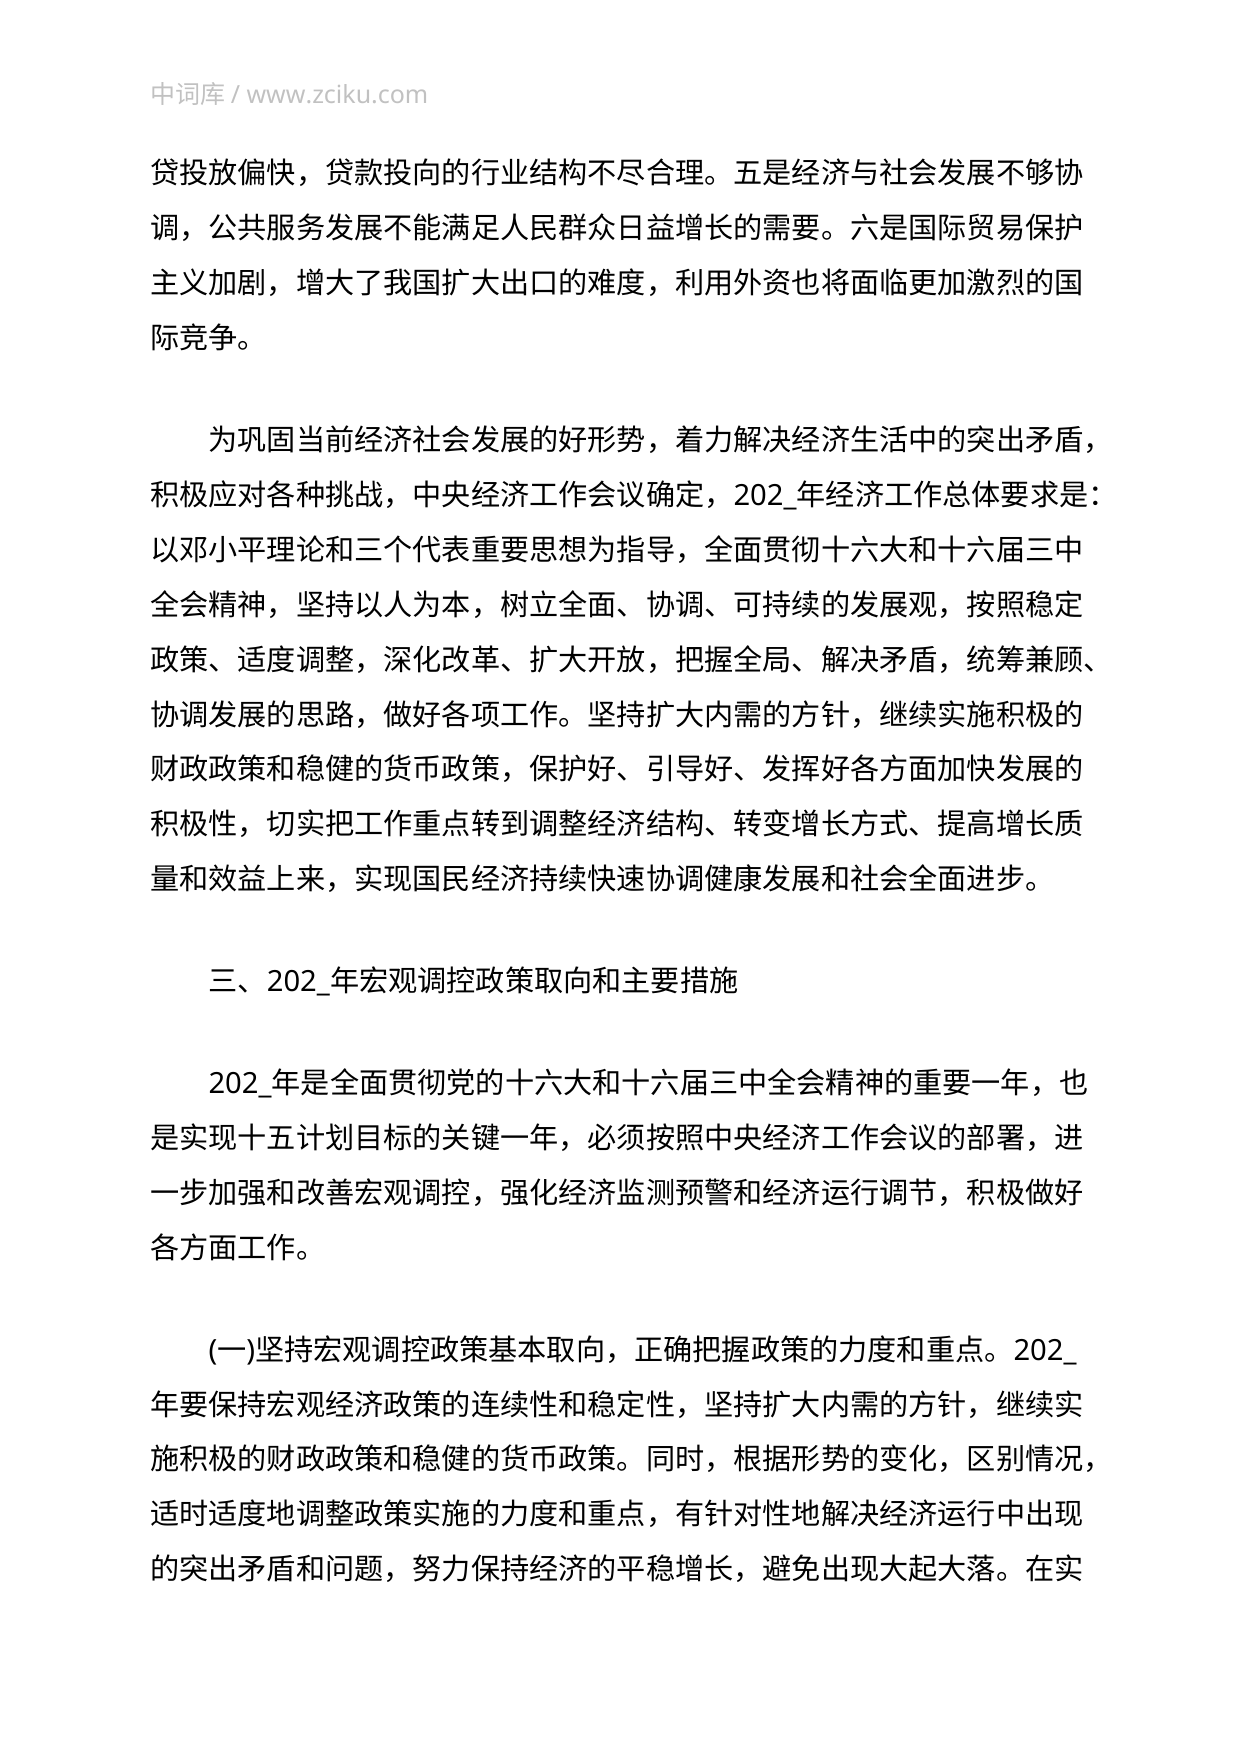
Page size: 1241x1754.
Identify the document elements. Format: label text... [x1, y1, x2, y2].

text 为巩固当前经济社会发展的好形势，着力解决经济生活中的突出矛盾，积极应对各种挑战，中央经济工作会议确定，202_年经济工作总体要求是：以邓小平理论和三个代表重要思想为指导，全面贯彻十六大和十六届三中全会精神，坚持以人为本，树立全面、协调、可持续的发展观，按照稳定政策、适度调整，深化改革、扩大开放，把握全局、解决矛盾，统筹兼顾、协调发展的思路，做好各项工作。坚持扩大内需的方针，继续实施积极的财政政策和稳健的货币政策，保护好、引导好、发挥好各方面加快发展的积极性，切实把工作重点转到调整经济结构、转变增长方式、提高增长质量和效益上来，实现国民经济持续快速协调健康发展和社会全面进步。 [150, 416, 1090, 898]
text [150, 1326, 1090, 1588]
text 202_年是全面贯彻党的十六大和十六届三中全会精神的重要一年，也是实现十五计划目标的关键一年，必须按照中央经济工作会议的部署，进一步加强和改善宏观调控，强化经济监测预警和经济运行调节，积极做好各方面工作。 [150, 1059, 1090, 1267]
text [150, 150, 1090, 357]
text 三、202_年宏观调控政策取向和主要措施 [150, 957, 1090, 1000]
